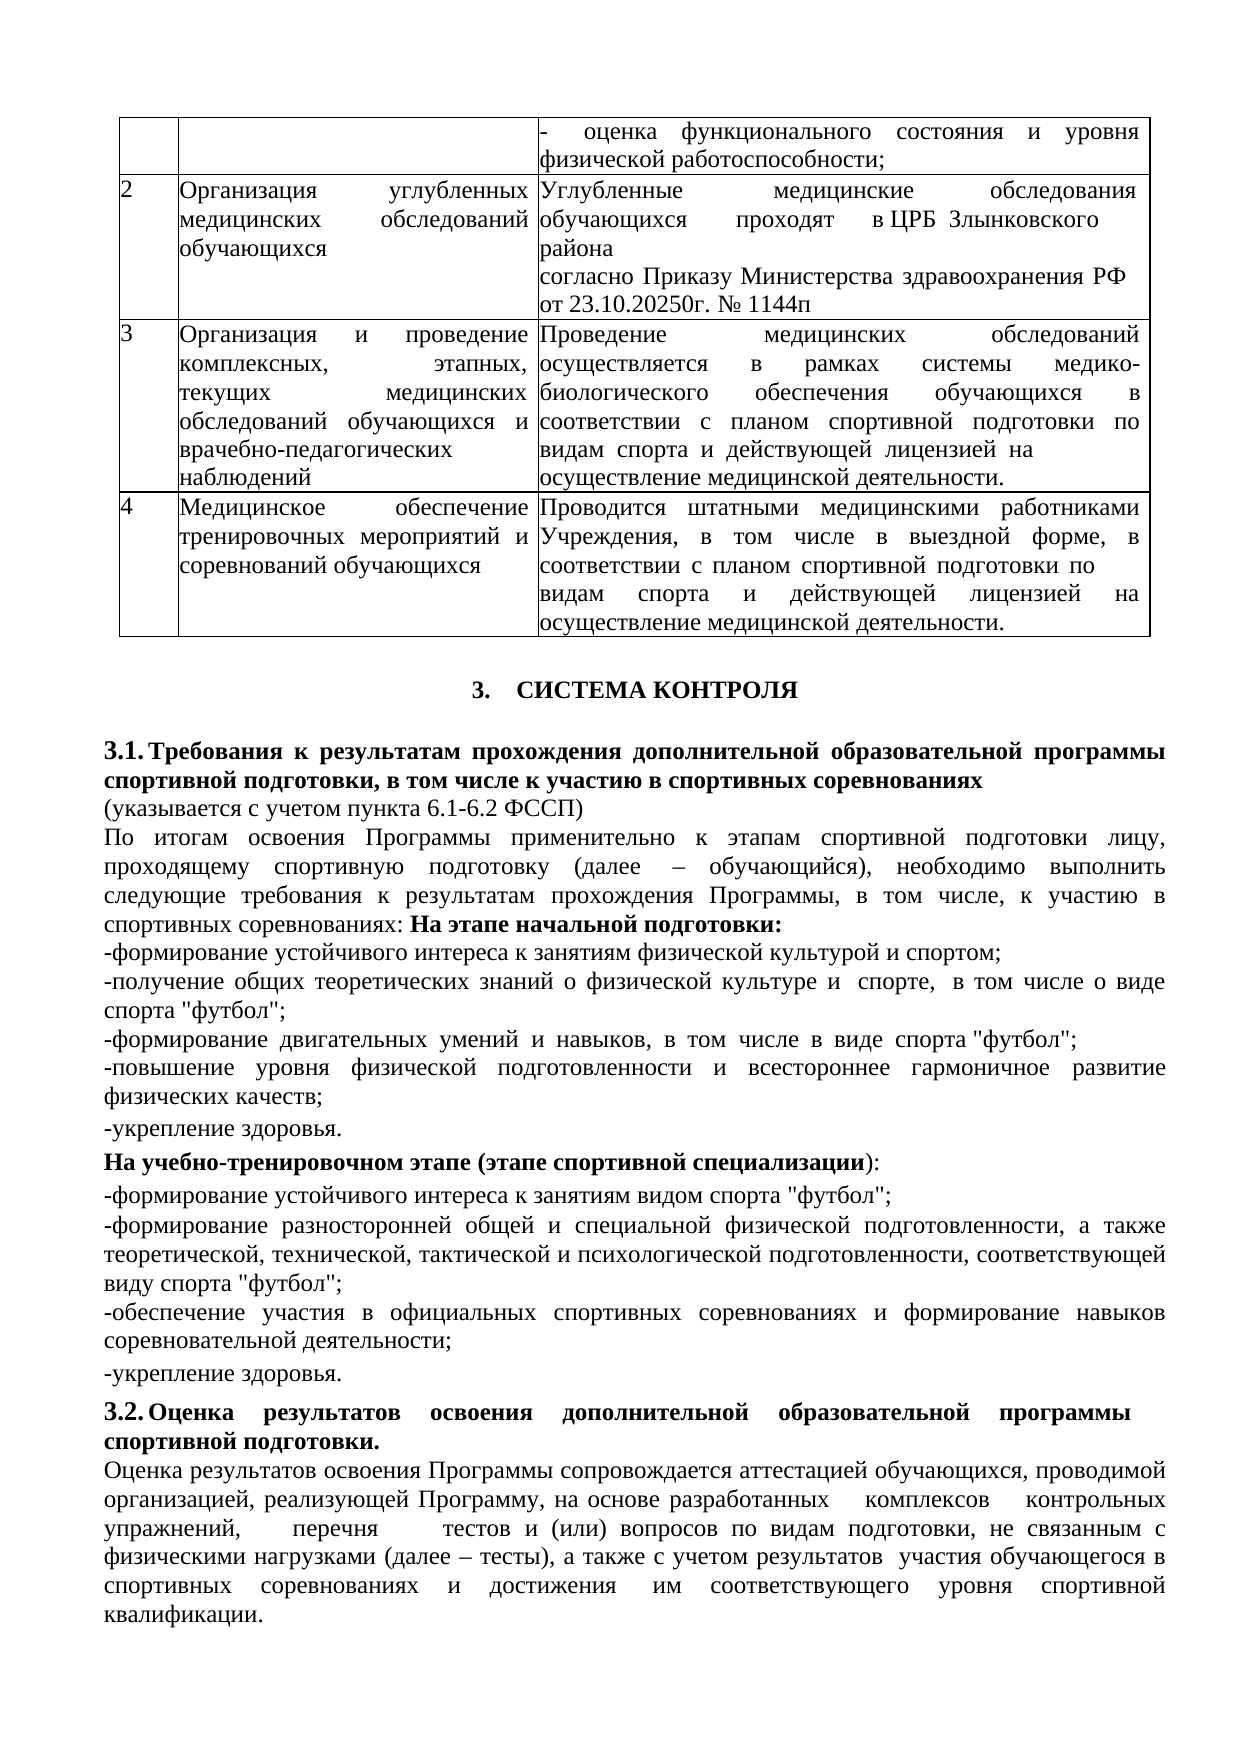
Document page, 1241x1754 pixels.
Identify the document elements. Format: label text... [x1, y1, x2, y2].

subtitle На учебно-тренировочном этапе (этапе спортивной специализации): [103, 1143, 1166, 1177]
text -укрепление здоровья. [103, 1110, 1166, 1143]
text -обеспечение участия в официальных спортивных соревнованиях и формирование навыков соревновательной деятельности; [103, 1297, 1166, 1354]
text По итогам освоения Программы применительно к этапам спортивной подготовки лицу, проходящему спортивную подготовку (далее – обучающийся), необходимо выполнить следующие требования к результатам прохождения Программы, в том числе, к участию в спортивных соревнованиях: На этапе начальной подготовки: [103, 822, 1166, 937]
table_cell 3 [120, 320, 178, 491]
text -получение общих теоретических знаний о физической культуре и спорте, в том числе о виде спорта "футбол"; [103, 966, 1166, 1024]
text -повышение уровня физической подготовленности и всестороннее гармоничное развитие физических качеств; [103, 1052, 1166, 1110]
text -формирование устойчивого интереса к занятиям видом спорта "футбол"; [103, 1177, 1166, 1211]
subtitle Оценка результатов освоения дополнительной образовательной программы спортивной подготовки. [103, 1395, 1131, 1455]
table_cell 4 [120, 493, 178, 636]
table_cell - оценка функционального состояния и уровня физической работоспособности; [539, 118, 1149, 174]
text -формирование двигательных умений и навыков, в том числе в виде спорта "футбол"; [103, 1024, 1166, 1052]
subtitle СИСТЕМА КОНТРОЛЯ [103, 675, 1166, 704]
table_cell Организация углубленных медицинских обследований обучающихся [179, 175, 538, 318]
text -формирование устойчивого интереса к занятиям физической культурой и спортом; [103, 937, 1166, 966]
table_cell 1 [120, 118, 178, 174]
table_cell 2 [120, 175, 178, 318]
table_cell Медицинское обеспечение тренировочных мероприятий и соревнований обучающихся [179, 493, 538, 636]
text Оценка результатов освоения Программы сопровождается аттестацией обучающихся, проводимой организацией, реализующей Программу, на основе разработанных комплексов контрольных упражнений, перечня тестов и (или) вопросов по видам подготовки, не связанным с физическими нагрузками (далее – тесты), а также с учетом результатов участия обучающегося в спортивных соревнованиях и достижения им соответствующего уровня спортивной квалификации. [103, 1455, 1166, 1628]
table_cell Углубленные медицинские обследования обучающихся проходят в ЦРБ Злынковского района согласно Приказу Министерства здравоохранения РФ от 23.10.20250г. № 1144п [539, 175, 1149, 318]
table_cell Проведение медицинских обследований осуществляется в рамках системы медико- биологического обеспечения обучающихся в соответствии с планом спортивной подготовки по видам спорта и действующей лицензией на осуществление медицинской деятельности. [539, 320, 1149, 491]
list Требования к результатам прохождения дополнительной образовательной программы спортивной подготовки, в том числе к участию в спортивных соревнованиях [103, 734, 1166, 794]
table_cell Организация и проведение комплексных, этапных, текущих медицинских обследований обучающихся и врачебно-педагогических наблюдений [179, 320, 538, 491]
table_cell Проводится штатными медицинскими работниками Учреждения, в том числе в выездной форме, в соответствии с планом спортивной подготовки по видам спорта и действующей лицензией на осуществление медицинской деятельности. [539, 493, 1149, 636]
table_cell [179, 118, 538, 174]
text -укрепление здоровья. [103, 1354, 1166, 1388]
text -формирование разносторонней общей и специальной физической подготовленности, а также теоретической, технической, тактической и психологической подготовленности, соответствующей виду спорта "футбол"; [103, 1211, 1166, 1297]
text (указывается с учетом пункта 6.1-6.2 ФССП) [103, 794, 1166, 822]
